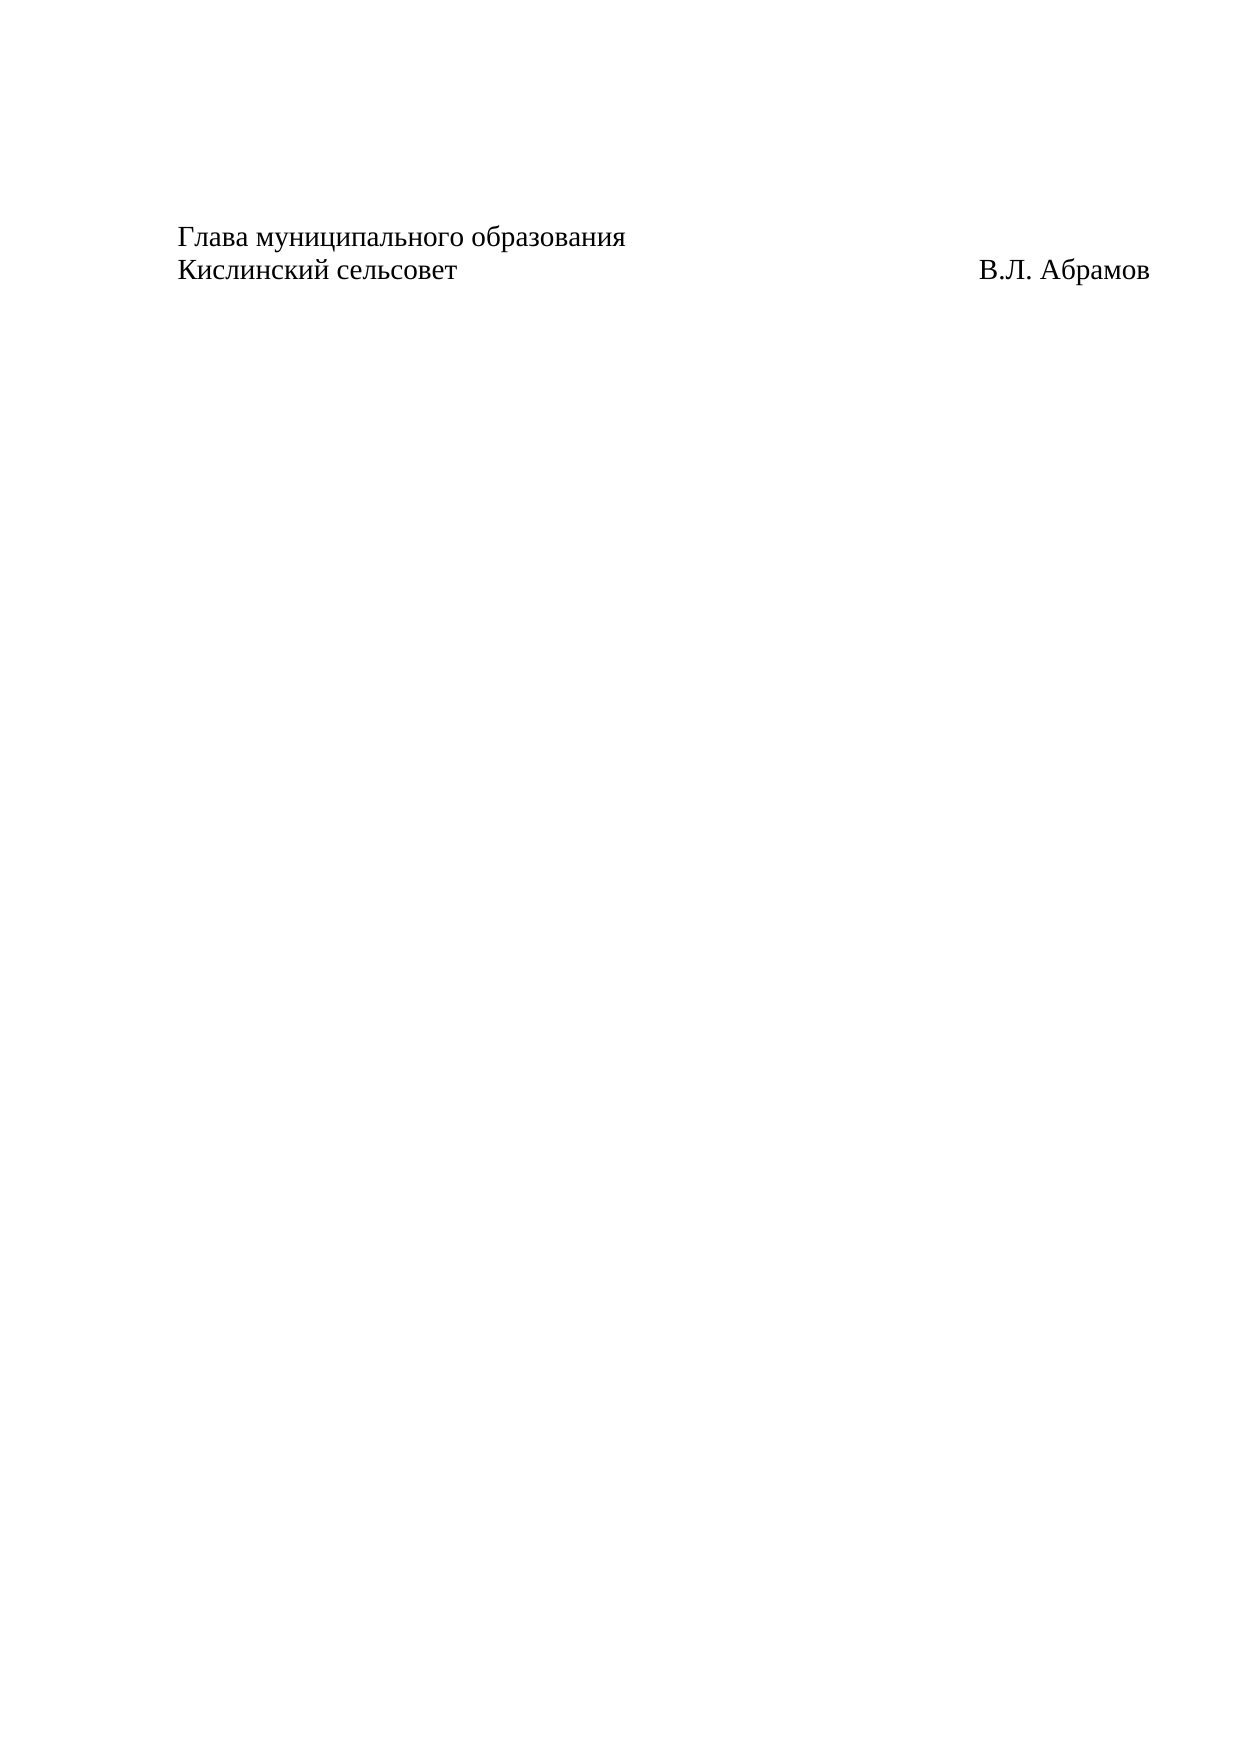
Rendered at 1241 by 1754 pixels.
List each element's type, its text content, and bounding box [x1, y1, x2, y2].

text Кислинский сельсовет В.Л. Абрамов [177, 252, 1152, 286]
text Глава муниципального образования [177, 219, 1152, 252]
